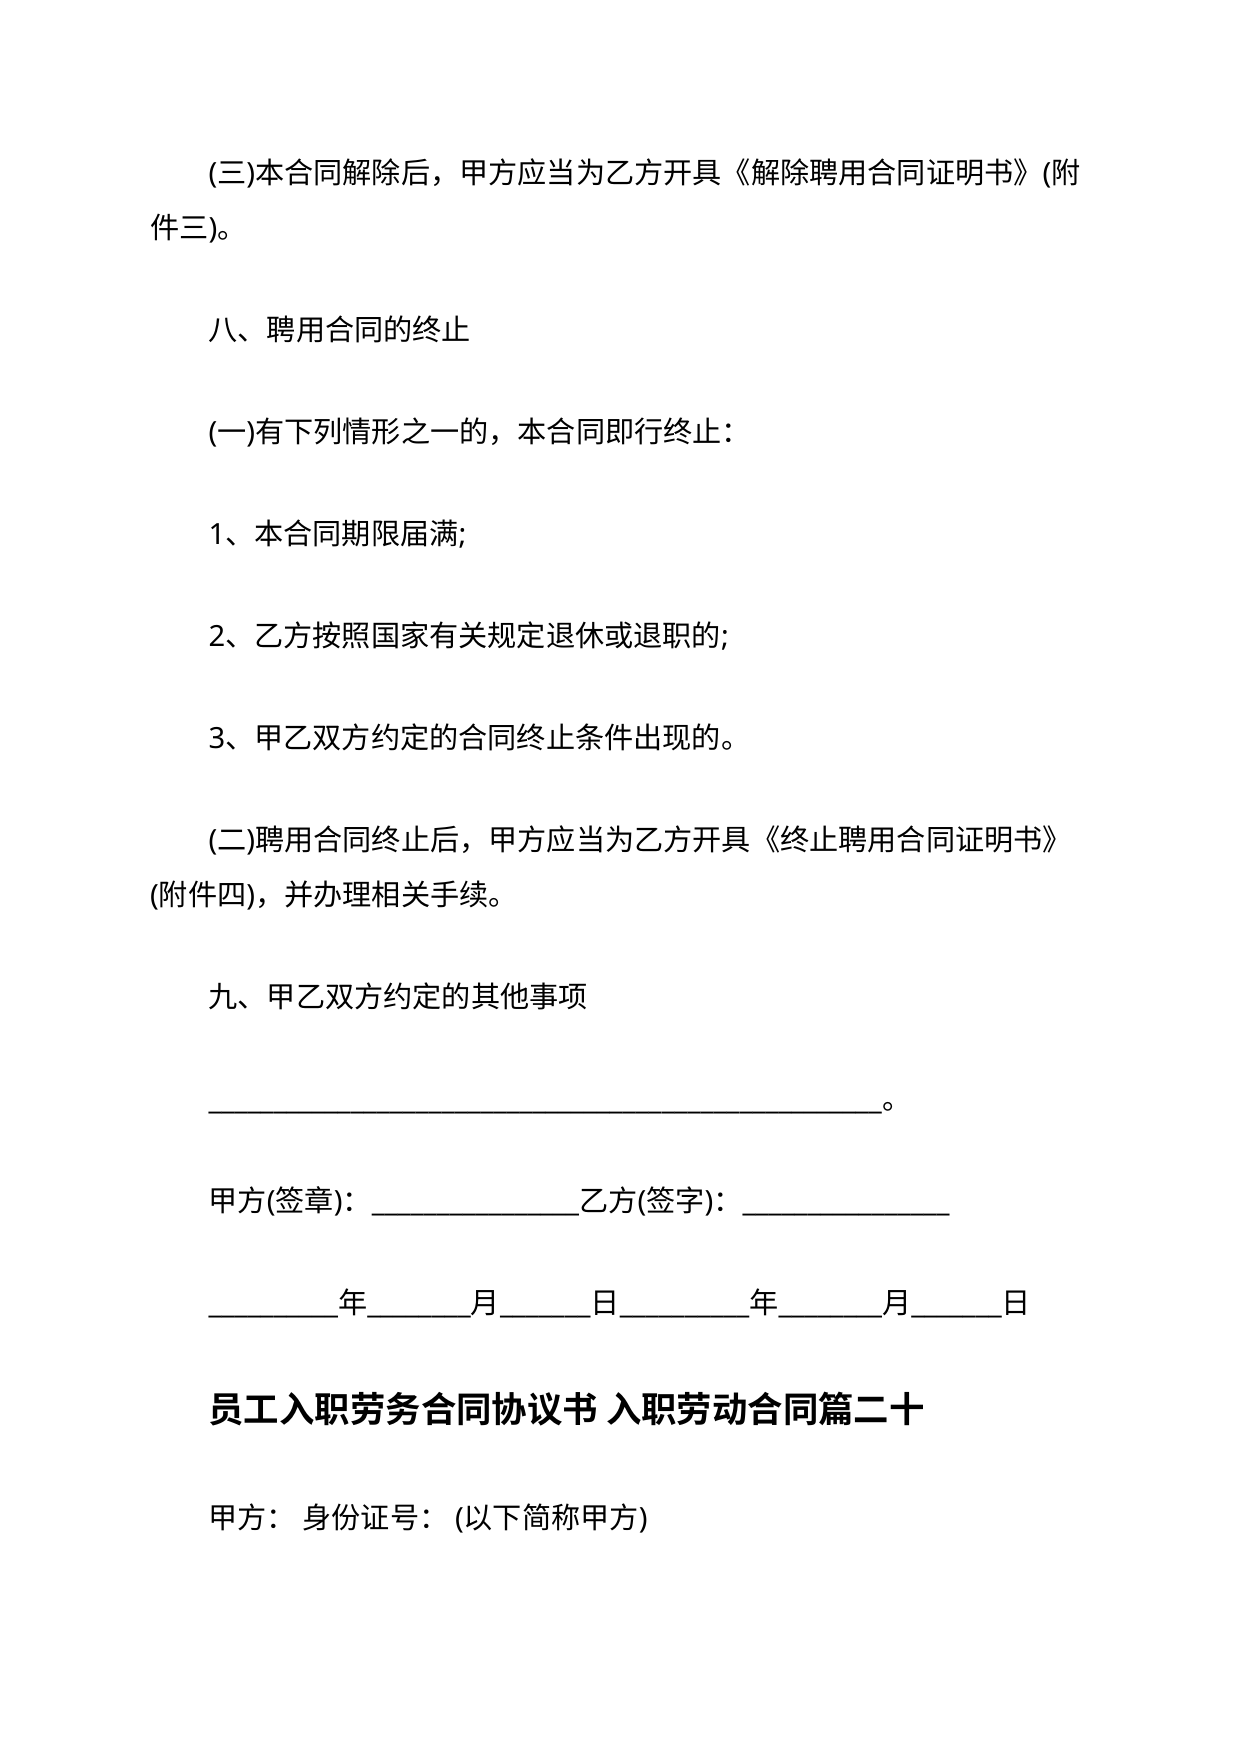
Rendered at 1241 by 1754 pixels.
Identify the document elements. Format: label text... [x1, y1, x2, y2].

text (一)有下列情形之一的，本合同即行终止： [150, 409, 1090, 451]
text 2、乙方按照国家有关规定退休或退职的; [150, 613, 1090, 655]
text 八、聘用合同的终止 [150, 307, 1090, 349]
text __________年________月_______日__________年________月_______日 [150, 1279, 1090, 1322]
text (二)聘用合同终止后，甲方应当为乙方开具《终止聘用合同证明书》(附件四)，并办理相关手续。 [150, 817, 1090, 914]
text 1、本合同期限届满; [150, 511, 1090, 553]
text 员工入职劳务合同协议书 入职劳动合同篇二十 [150, 1381, 1090, 1433]
text 九、甲乙双方约定的其他事项 [150, 974, 1090, 1016]
text 甲方： 身份证号： (以下简称甲方) [150, 1495, 1090, 1537]
text 3、甲乙双方约定的合同终止条件出现的。 [150, 715, 1090, 757]
text ____________________________________________________。 [150, 1075, 1090, 1118]
text (三)本合同解除后，甲方应当为乙方开具《解除聘用合同证明书》(附件三)。 [150, 150, 1090, 247]
text 甲方(签章)：________________乙方(签字)：________________ [150, 1177, 1090, 1220]
